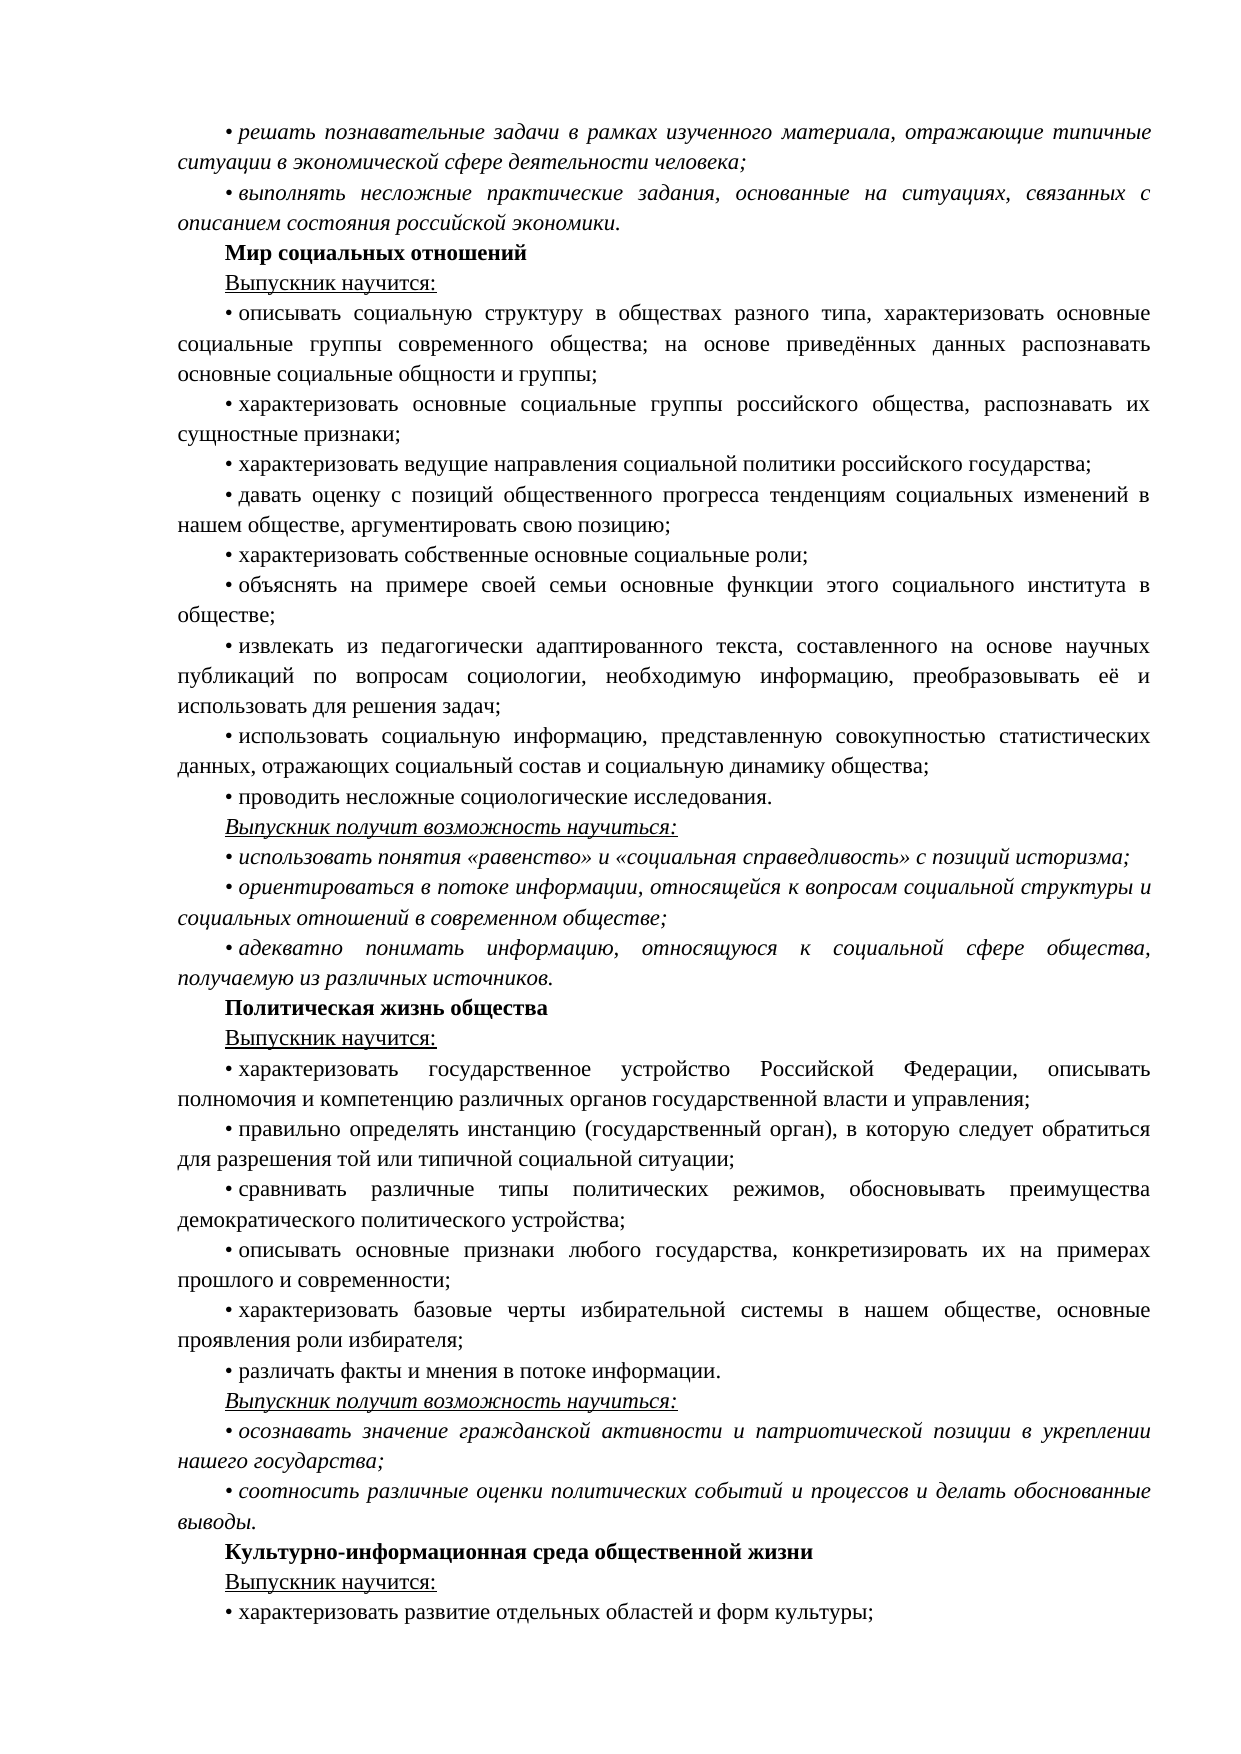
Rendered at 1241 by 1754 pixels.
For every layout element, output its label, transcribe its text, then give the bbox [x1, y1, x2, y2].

text • использовать понятия «равенство» и «социальная справедливость» с позиций историзма; [177, 843, 1152, 869]
text • описывать основные признаки любого государства, конкретизировать их на примерах прошлого и современности; [177, 1236, 1152, 1292]
text • извлекать из педагогически адаптированного текста, составленного на основе научных публикаций по вопросам социологии, необходимую информацию, преобразовывать её и использовать для решения задач; [177, 632, 1152, 718]
text Выпускник научится: [177, 1568, 1152, 1594]
text Выпускник получит возможность научиться: [177, 813, 1152, 839]
text • ориентироваться в потоке информации, относящейся к вопросам социальной структуры и социальных отношений в современном обществе; [177, 873, 1152, 930]
text Выпускник научится: [177, 269, 1152, 296]
text • характеризовать базовые черты избирательной системы в нашем обществе, основные проявления роли избирателя; [177, 1296, 1152, 1353]
text • характеризовать собственные основные социальные роли; [177, 541, 1152, 567]
text • характеризовать развитие отдельных областей и форм культуры; [177, 1598, 1152, 1625]
text • характеризовать ведущие направления социальной политики российского государства; [177, 450, 1152, 477]
text • различать факты и мнения в потоке информации. [177, 1357, 1152, 1383]
text • характеризовать основные социальные группы российского общества, распознавать их сущностные признаки; [177, 390, 1152, 447]
text • проводить несложные социологические исследования. [177, 783, 1152, 809]
text Выпускник научится: [177, 1024, 1152, 1051]
text Культурно-информационная среда общественной жизни [177, 1538, 1152, 1564]
text Выпускник получит возможность научиться: [177, 1387, 1152, 1413]
text • правильно определять инстанцию (государственный орган), в которую следует обратиться для разрешения той или типичной социальной ситуации; [177, 1115, 1152, 1172]
text • объяснять на примере своей семьи основные функции этого социального института в обществе; [177, 571, 1152, 628]
text • характеризовать государственное устройство Российской Федерации, описывать полномочия и компетенцию различных органов государственной власти и управления; [177, 1054, 1152, 1111]
text • соотносить различные оценки политических событий и процессов и делать обоснованные выводы. [177, 1477, 1152, 1534]
text • давать оценку с позиций общественного прогресса тенденциям социальных изменений в нашем обществе, аргументировать свою позицию; [177, 481, 1152, 537]
text Политическая жизнь общества [177, 994, 1152, 1021]
text • осознавать значение гражданской активности и патриотической позиции в укреплении нашего государства; [177, 1417, 1152, 1474]
text • использовать социальную информацию, представленную совокупностью статистических данных, отражающих социальный состав и социальную динамику общества; [177, 722, 1152, 779]
text Мир социальных отношений [177, 239, 1152, 265]
text • решать познавательные задачи в рамках изученного материала, отражающие типичные ситуации в экономической сфере деятельности человека; [177, 118, 1152, 175]
text • выполнять несложные практические задания, основанные на ситуациях, связанных с описанием состояния российской экономики. [177, 178, 1152, 235]
text • сравнивать различные типы политических режимов, обосновывать преимущества демократического политического устройства; [177, 1175, 1152, 1232]
text • адекватно понимать информацию, относящуюся к социальной сфере общества, получаемую из различных источников. [177, 934, 1152, 990]
text • описывать социальную структуру в обществах разного типа, характеризовать основные социальные группы современного общества; на основе приведённых данных распознавать основные социальные общности и группы; [177, 299, 1152, 386]
